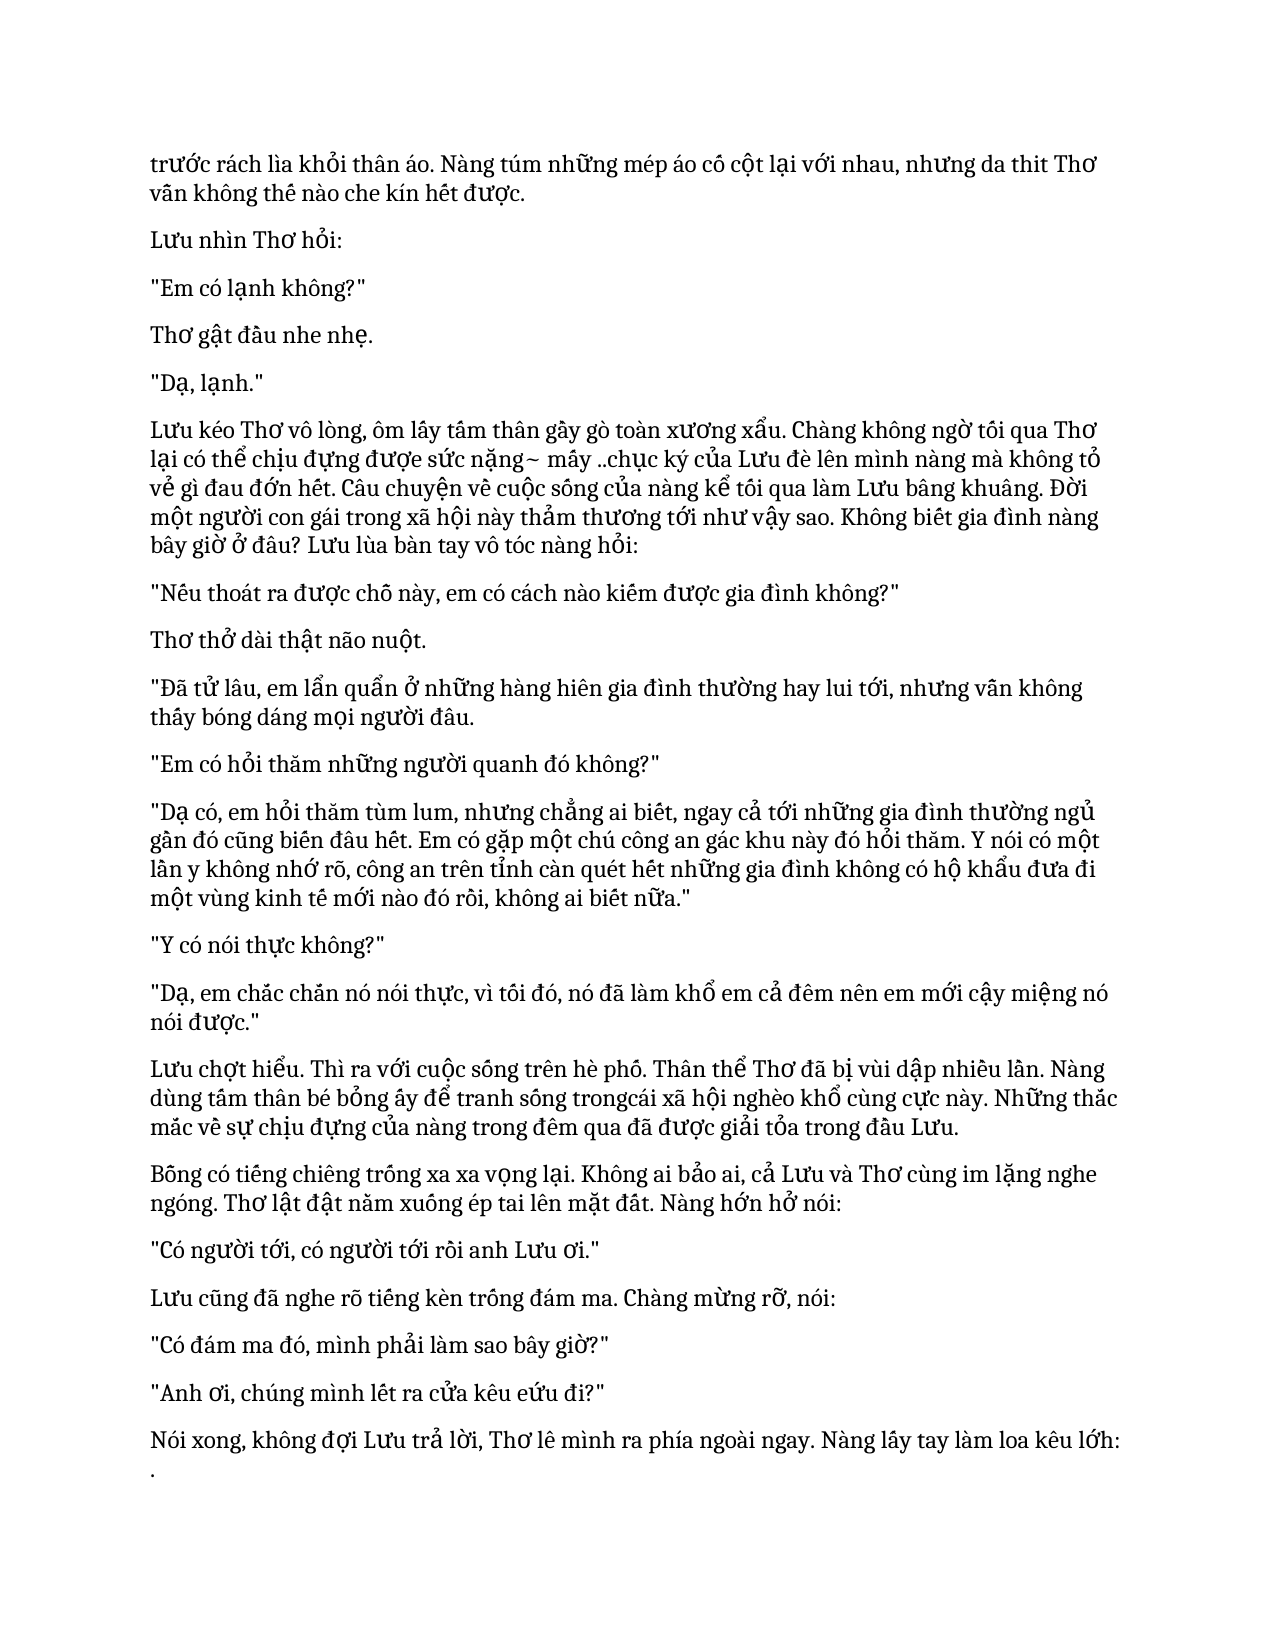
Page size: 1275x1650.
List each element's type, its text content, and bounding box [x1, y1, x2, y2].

text Lưu cũng đã nghe rõ tiếng kèn trống đám ma. Chàng mừng rỡ, nói: [150, 1284, 1125, 1312]
text "Có đám ma đó, mình phải làm sao bây giờ?" [150, 1331, 1125, 1360]
text "Có người tới, có người tới rồi anh Lưu ơi." [150, 1236, 1125, 1265]
text Nói xong, không đợi Lưu trả lời, Thơ lê mình ra phía ngoài ngay. Nàng lấy tay làm loa kêu lớh: . [150, 1426, 1125, 1484]
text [150, 150, 1125, 207]
text "Em có hỏi thăm những người quanh đó không?" [150, 750, 1125, 779]
text Lưu kéo Thơ vô lòng, ôm lấy tấm thân gầy gò toàn xương xẩu. Chàng không ngờ tối qua Thơ lại có thể chịu đựng đượe sức nặng~ mấy ..chục ký của Lưu đè lên mình nàng mà không tỏ vẻ gì đau đớn hết. Câu chuyện về cuộc sống của nàng kể tối qua làm Lưu bâng khuâng. Đời một người con gái trong xã hội này thảm thương tới như vậy sao. Không biết gia đình nàng bây giờ ở đâu? Lưu lùa bàn tay vô tóc nàng hỏi: [150, 416, 1125, 560]
text Bỗng có tiếng chiêng trống xa xa vọng lại. Không ai bảo ai, cả Lưu và Thơ cùng im lặng nghe ngóng. Thơ lật đật nằm xuống ép tai lên mặt đất. Nàng hớn hở nói: [150, 1160, 1125, 1217]
text Lưu nhìn Thơ hỏi: [150, 226, 1125, 255]
text "Anh ơi, chúng mình lết ra cửa kêu eứu đi?" [150, 1379, 1125, 1407]
text "Dạ có, em hỏi thăm tùm lum, nhưng chẳng ai biết, ngay cả tới những gia đình thường ngủ gần đó cũng biến đâu hết. Em có gặp một chú công an gác khu này đó hỏi thăm. Y nói có một lần y không nhớ rõ, công an trên tỉnh càn quét hết những gia đình không có hộ khẩu đưa đi một vùng kinh tế mới nào đó rồi, không ai biết nữa." [150, 797, 1125, 912]
text Thơ gật đầu nhe nhẹ. [150, 321, 1125, 350]
text "Y có nói thực không?" [150, 931, 1125, 960]
text "Dạ, em chắc chắn nó nói thực, vì tối đó, nó đã làm khổ em cả đêm nên em mới cậy miệng nó nói được." [150, 979, 1125, 1036]
text "Đã tử lâu, em lẩn quẩn ở những hàng hiên gia đình thường hay lui tới, nhưng vẫn không thấy bóng dáng mọi người đâu. [150, 674, 1125, 731]
text "Em có lạnh không?" [150, 274, 1125, 302]
text Thơ thở dài thật não nuột. [150, 626, 1125, 655]
text Lưu chợt hiểu. Thì ra với cuộc sống trên hè phố. Thân thể Thơ đã bị vùi dập nhiều lần. Nàng dùng tấm thân bé bỏng ấy để tranh sống trongcái xã hội nghèo khổ cùng cực này. Những thắc mắc về sự chịu đựng của nàng trong đêm qua đã được giải tỏa trong đầu Lưu. [150, 1055, 1125, 1141]
text "Dạ, lạnh." [150, 369, 1125, 397]
text "Nếu thoát ra được chỗ này, em có cách nào kiếm được gia đình không?" [150, 579, 1125, 607]
